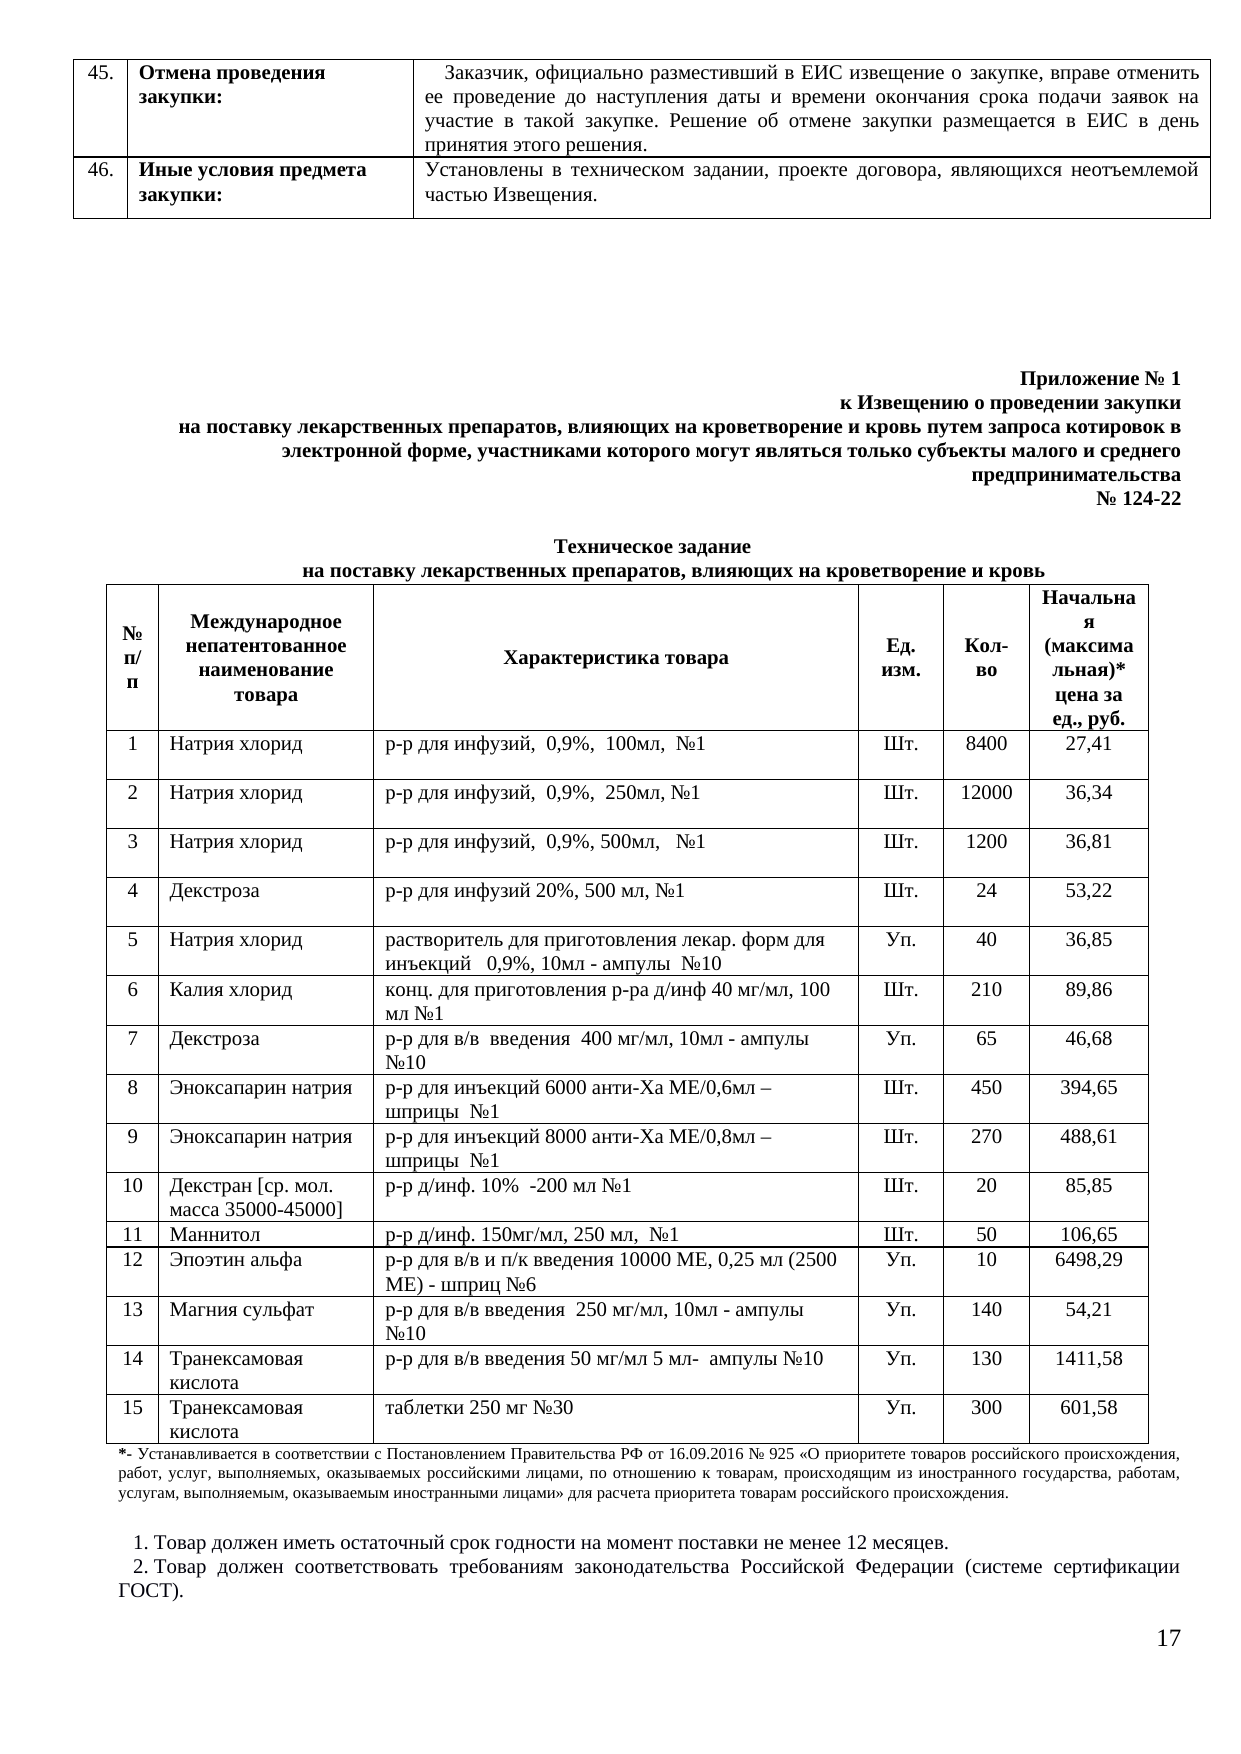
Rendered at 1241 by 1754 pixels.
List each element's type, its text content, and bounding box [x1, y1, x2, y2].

table_cell Декстран [ср. мол. масса 35000-45000] [159, 1173, 373, 1221]
table_cell Калия хлорид [159, 976, 373, 1024]
table_cell р-р для инъекций 8000 анти-Ха МЕ/0,8мл – шприцы №1 [374, 1124, 858, 1172]
table_cell 1200 [944, 829, 1029, 877]
table_cell р-р для инфузий, 0,9%, 250мл, №1 [374, 780, 858, 828]
table_cell конц. для приготовления р-ра д/инф 40 мг/мл, 100 мл №1 [374, 976, 858, 1024]
table_cell Натрия хлорид [159, 829, 373, 877]
table_cell Отмена проведения закупки: [128, 60, 413, 156]
text на поставку лекарственных препаратов, влияющих на кроветворение и кровь [126, 558, 1181, 582]
table_cell 2 [107, 780, 158, 828]
table_cell 14 [107, 1346, 158, 1394]
table_cell 8 [107, 1075, 158, 1123]
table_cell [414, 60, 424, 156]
table_cell Уп. [859, 1346, 943, 1394]
table_cell 140 [944, 1297, 1029, 1345]
table_cell Декстроза [159, 1026, 373, 1074]
table_cell 9 [107, 1124, 158, 1172]
table_header Международное непатентованное наименование товара [159, 585, 373, 729]
table_cell Уп. [859, 1297, 943, 1345]
table_cell 1 [107, 731, 158, 779]
table_cell 3 [107, 829, 158, 877]
table_cell 210 [944, 976, 1029, 1024]
table_cell 13 [107, 1297, 158, 1345]
table_cell 46,68 [1030, 1026, 1148, 1074]
text к Извещению о проведении закупки [118, 390, 1181, 414]
table_cell 10 [944, 1248, 1029, 1296]
text № 124-22 [118, 486, 1181, 510]
table_header Характеристика товара [374, 585, 858, 729]
table_cell р-р для в/в введения 250 мг/мл, 10мл - ампулы №10 [374, 1297, 858, 1345]
table_cell Эпоэтин альфа [159, 1248, 373, 1296]
text Приложение № 1 [118, 366, 1181, 390]
table_cell 36,85 [1030, 927, 1148, 975]
table_cell р-р д/инф. 150мг/мл, 250 мл, №1 [374, 1222, 858, 1246]
table_cell 12000 [944, 780, 1029, 828]
text *- Устанавливается в соответствии с Постановлением Правительства РФ от 16.09.2016 № 925 «О приоритете товаров российского происхождения, работ, услуг, выполняемых, оказываемых российскими лицами, по отношению к товарам, происходящим из иностранного государства, работам, услугам, выполняемым, оказываемым иностранными лицами» для расчета приоритета товарам российского происхождения. [118, 1444, 1181, 1502]
table_cell 6 [107, 976, 158, 1024]
table_cell Транексамовая кислота [159, 1395, 373, 1443]
table_cell Маннитол [159, 1222, 373, 1246]
table_cell 6498,29 [1030, 1248, 1148, 1296]
table_cell Натрия хлорид [159, 780, 373, 828]
table_cell р-р для инфузий 20%, 500 мл, №1 [374, 878, 858, 926]
table_cell 40 [944, 927, 1029, 975]
table_cell 394,65 [1030, 1075, 1148, 1123]
table_cell 12 [107, 1248, 158, 1296]
table_cell 65 [944, 1026, 1029, 1074]
table_cell 15 [107, 1395, 158, 1443]
table_cell 270 [944, 1124, 1029, 1172]
table_cell Шт. [859, 976, 943, 1024]
table_cell 4 [107, 878, 158, 926]
table_cell р-р для в/в и п/к введения 10000 МЕ, 0,25 мл (2500 МЕ) - шприц №6 [374, 1248, 858, 1296]
text Техническое задание [118, 534, 1181, 558]
table_cell 5 [107, 927, 158, 975]
table_cell 54,21 [1030, 1297, 1148, 1345]
table_cell Уп. [859, 1026, 943, 1074]
table_header № п/п [107, 585, 158, 729]
table_cell 50 [944, 1222, 1029, 1246]
table_cell Эноксапарин натрия [159, 1075, 373, 1123]
table_cell 89,86 [1030, 976, 1148, 1024]
table_cell Шт. [859, 878, 943, 926]
table_cell таблетки 250 мг №30 [374, 1395, 858, 1443]
table_cell Уп. [859, 1248, 943, 1296]
table_cell Декстроза [159, 878, 373, 926]
table_cell 106,65 [1030, 1222, 1148, 1246]
table_cell 85,85 [1030, 1173, 1148, 1221]
table_cell Шт. [859, 780, 943, 828]
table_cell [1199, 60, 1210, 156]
table_cell 46. [74, 158, 127, 218]
table_cell Шт. [859, 1124, 943, 1172]
table_cell 488,61 [1030, 1124, 1148, 1172]
table_cell р-р д/инф. 10% -200 мл №1 [374, 1173, 858, 1221]
table_cell 8400 [944, 731, 1029, 779]
list Товар должен соответствовать требованиям законодательства Российской Федерации (системе сертификации ГОСТ). [118, 1554, 1181, 1602]
list Товар должен иметь остаточный срок годности на момент поставки не менее 12 месяцев. [118, 1530, 1181, 1554]
table_cell 53,22 [1030, 878, 1148, 926]
table_cell 36,81 [1030, 829, 1148, 877]
table_cell Иные условия предмета закупки: [128, 158, 413, 218]
table_cell 300 [944, 1395, 1029, 1443]
table_cell 7 [107, 1026, 158, 1074]
table_cell 601,58 [1030, 1395, 1148, 1443]
table_cell Установлены в техническом задании, проекте договора, являющихся неотъемлемой частью Извещения. [414, 158, 1210, 218]
table_cell Натрия хлорид [159, 927, 373, 975]
table_cell р-р для инъекций 6000 анти-Ха МЕ/0,6мл – шприцы №1 [374, 1075, 858, 1123]
table_cell 1411,58 [1030, 1346, 1148, 1394]
table_header Ед. изм. [859, 585, 943, 729]
table_cell 24 [944, 878, 1029, 926]
table_cell растворитель для приготовления лекар. форм для инъекций 0,9%, 10мл - ампулы №10 [374, 927, 858, 975]
table_cell Шт. [859, 829, 943, 877]
table_cell 45. [74, 60, 127, 156]
table_header Начальная (максимальная)* цена за ед., руб. [1030, 585, 1148, 729]
table_cell Натрия хлорид [159, 731, 373, 779]
text на поставку лекарственных препаратов, влияющих на кроветворение и кровь путем запроса котировок в электронной форме, участниками которого могут являться только субъекты малого и среднего предпринимательства [118, 414, 1181, 486]
table_cell 10 [107, 1173, 158, 1221]
table_cell р-р для в/в введения 50 мг/мл 5 мл- ампулы №10 [374, 1346, 858, 1394]
table_cell 27,41 [1030, 731, 1148, 779]
table_cell Уп. [859, 1395, 943, 1443]
table_cell р-р для в/в введения 400 мг/мл, 10мл - ампулы №10 [374, 1026, 858, 1074]
table_cell р-р для инфузий, 0,9%, 100мл, №1 [374, 731, 858, 779]
table_cell Транексамовая кислота [159, 1346, 373, 1394]
table_cell Шт. [859, 731, 943, 779]
table_cell Шт. [859, 1075, 943, 1123]
table_cell Магния сульфат [159, 1297, 373, 1345]
table_cell Шт. [859, 1222, 943, 1246]
table_cell 20 [944, 1173, 1029, 1221]
table_cell 11 [107, 1222, 158, 1246]
table_header Кол-во [944, 585, 1029, 729]
table_cell 36,34 [1030, 780, 1148, 828]
table_cell 450 [944, 1075, 1029, 1123]
table_cell Уп. [859, 927, 943, 975]
table_cell Шт. [859, 1173, 943, 1221]
table_cell 130 [944, 1346, 1029, 1394]
table_cell р-р для инфузий, 0,9%, 500мл, №1 [374, 829, 858, 877]
table_cell Эноксапарин натрия [159, 1124, 373, 1172]
